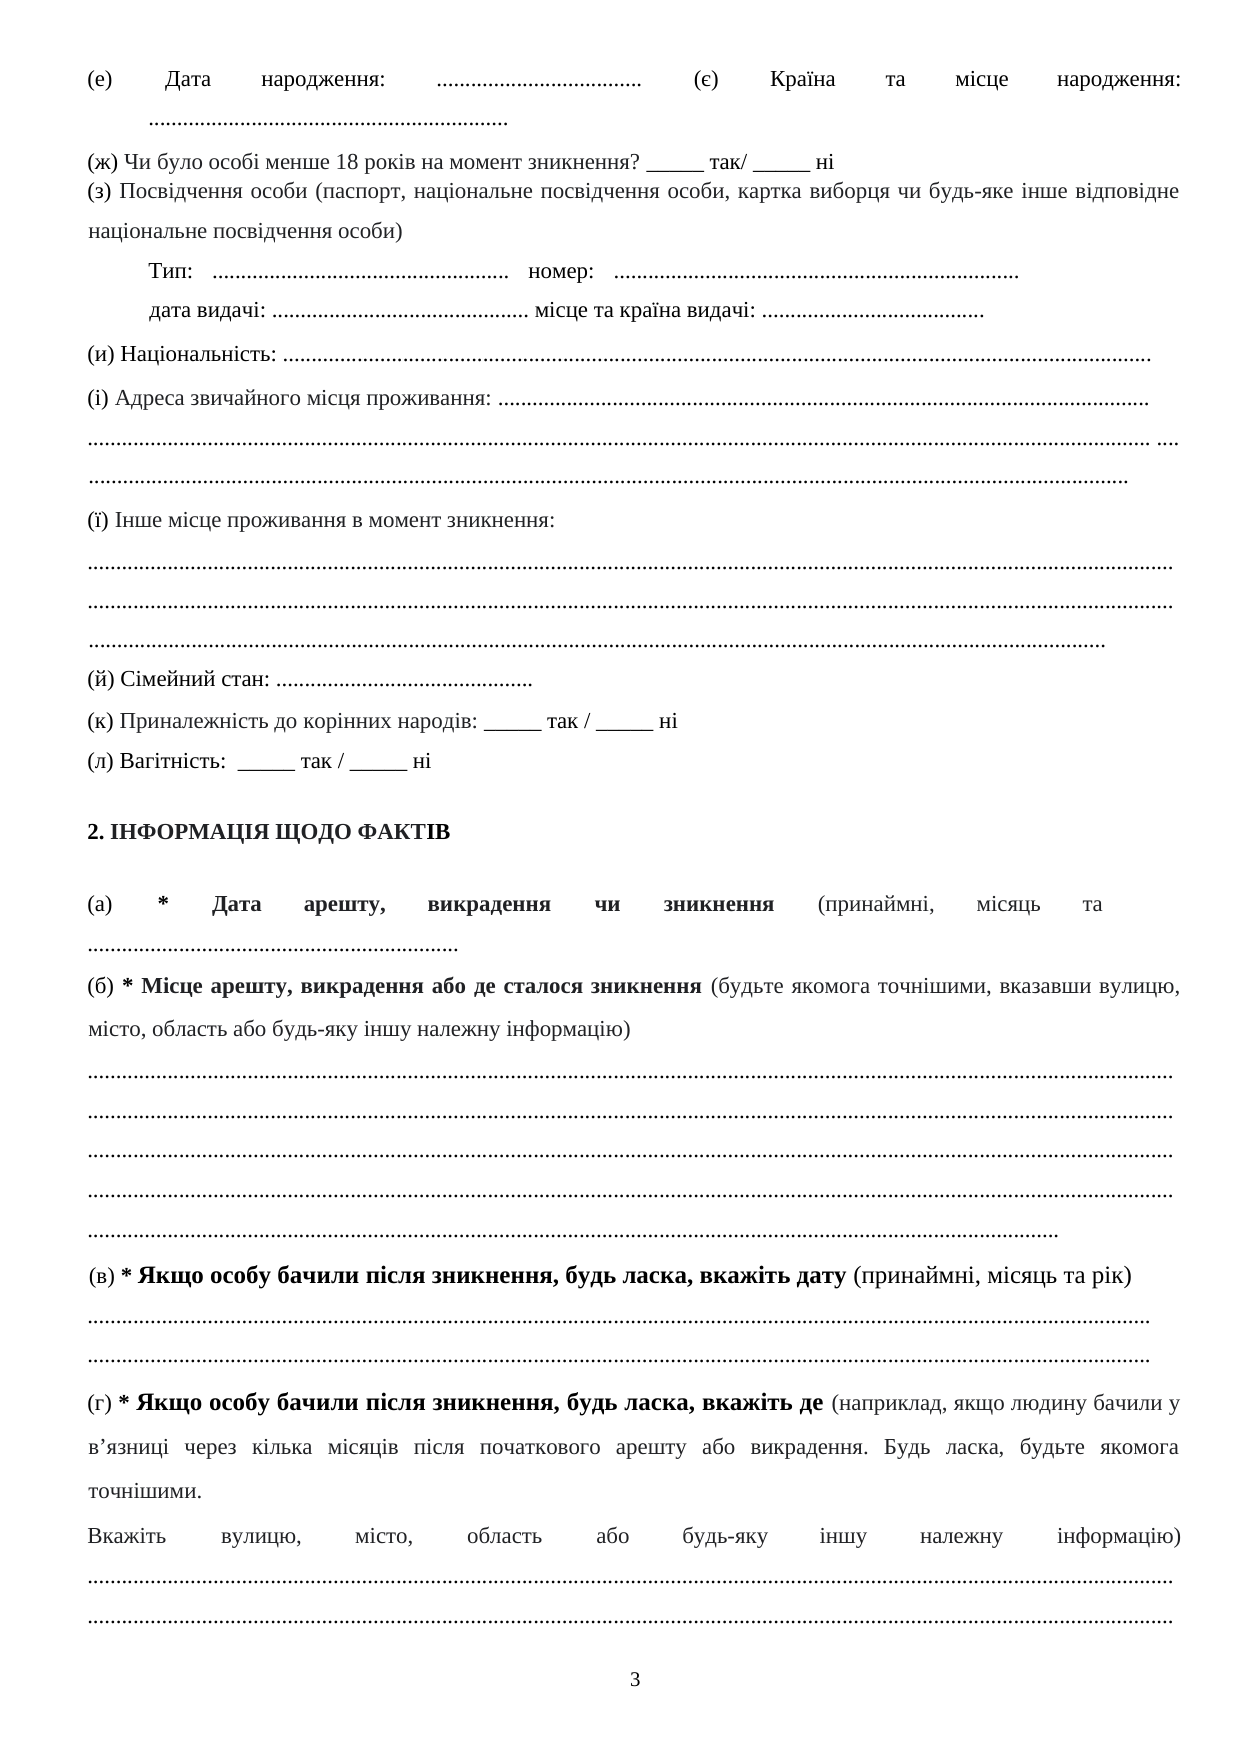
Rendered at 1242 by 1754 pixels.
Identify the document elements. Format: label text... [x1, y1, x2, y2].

text .............................................................................................................................................................................................. .................................................................................................................................................................................. [87, 587, 1181, 653]
text (з) Посвідчення особи (паспорт, національне посвідчення особи, картка виборця чи будь-яке інше відповідне національне посвідчення особи) [87, 177, 1181, 243]
text (и) Національність: ........................................................................................................................................................ [87, 340, 1181, 366]
text (е) Дата народження: .................................... (є) Країна та місце народження: [87, 64, 1181, 91]
text (ж) Чи було особі менше 18 років на момент зникнення? _____ так/ _____ ні [87, 148, 1181, 174]
text (л) Вагітність: _____ так / _____ ні [87, 747, 1181, 773]
text ............................................................... [148, 104, 1181, 131]
text (б) * Місце арешту, викрадення або де сталося зникнення (будьте якомога точнішими, вказавши вулицю, місто, область або будь-яку іншу належну інформацію) [87, 972, 1181, 1041]
subtitle (а) * Дата арешту, викрадення чи зникнення (принаймні, місяць та рік) [87, 890, 1137, 916]
text (в) * Якщо особу бачили після зникнення, будь ласка, вкажіть дату (принаймні, місяць та рік) [89, 1260, 1181, 1289]
text 2. ІНФОРМАЦІЯ ЩОДО ФАКТІВ [87, 818, 1181, 845]
text .......................................................................................................................................................................................... .......................................................................................................................................................................................... [87, 423, 1181, 489]
text Вкажіть вулицю, місто, область або будь-яку іншу належну інформацію) [87, 1522, 1181, 1548]
text (й) Сімейний стан: ............................................. [87, 665, 1181, 692]
text ................................................................. [87, 930, 1181, 956]
text (к) Приналежність до корінних народів: _____ так / _____ ні [87, 707, 1181, 734]
text (г) * Якщо особу бачили після зникнення, будь ласка, вкажіть де (наприклад, якщо людину бачили у в’язниці через кілька місяців після початкового арешту або викрадення. Будь ласка, будьте якомога точнішими. [87, 1387, 1181, 1504]
text (і) Адреса звичайного місця проживання: .................................................................................................................. [87, 384, 1181, 410]
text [87, 1602, 1181, 1628]
text (ї) Інше місце проживання в момент зникнення: [87, 506, 1181, 533]
text Тип: .................................................... номер: ....................................................................... дата видачі: ............................................. місце та країна видачі: ....................................... [148, 257, 1021, 322]
